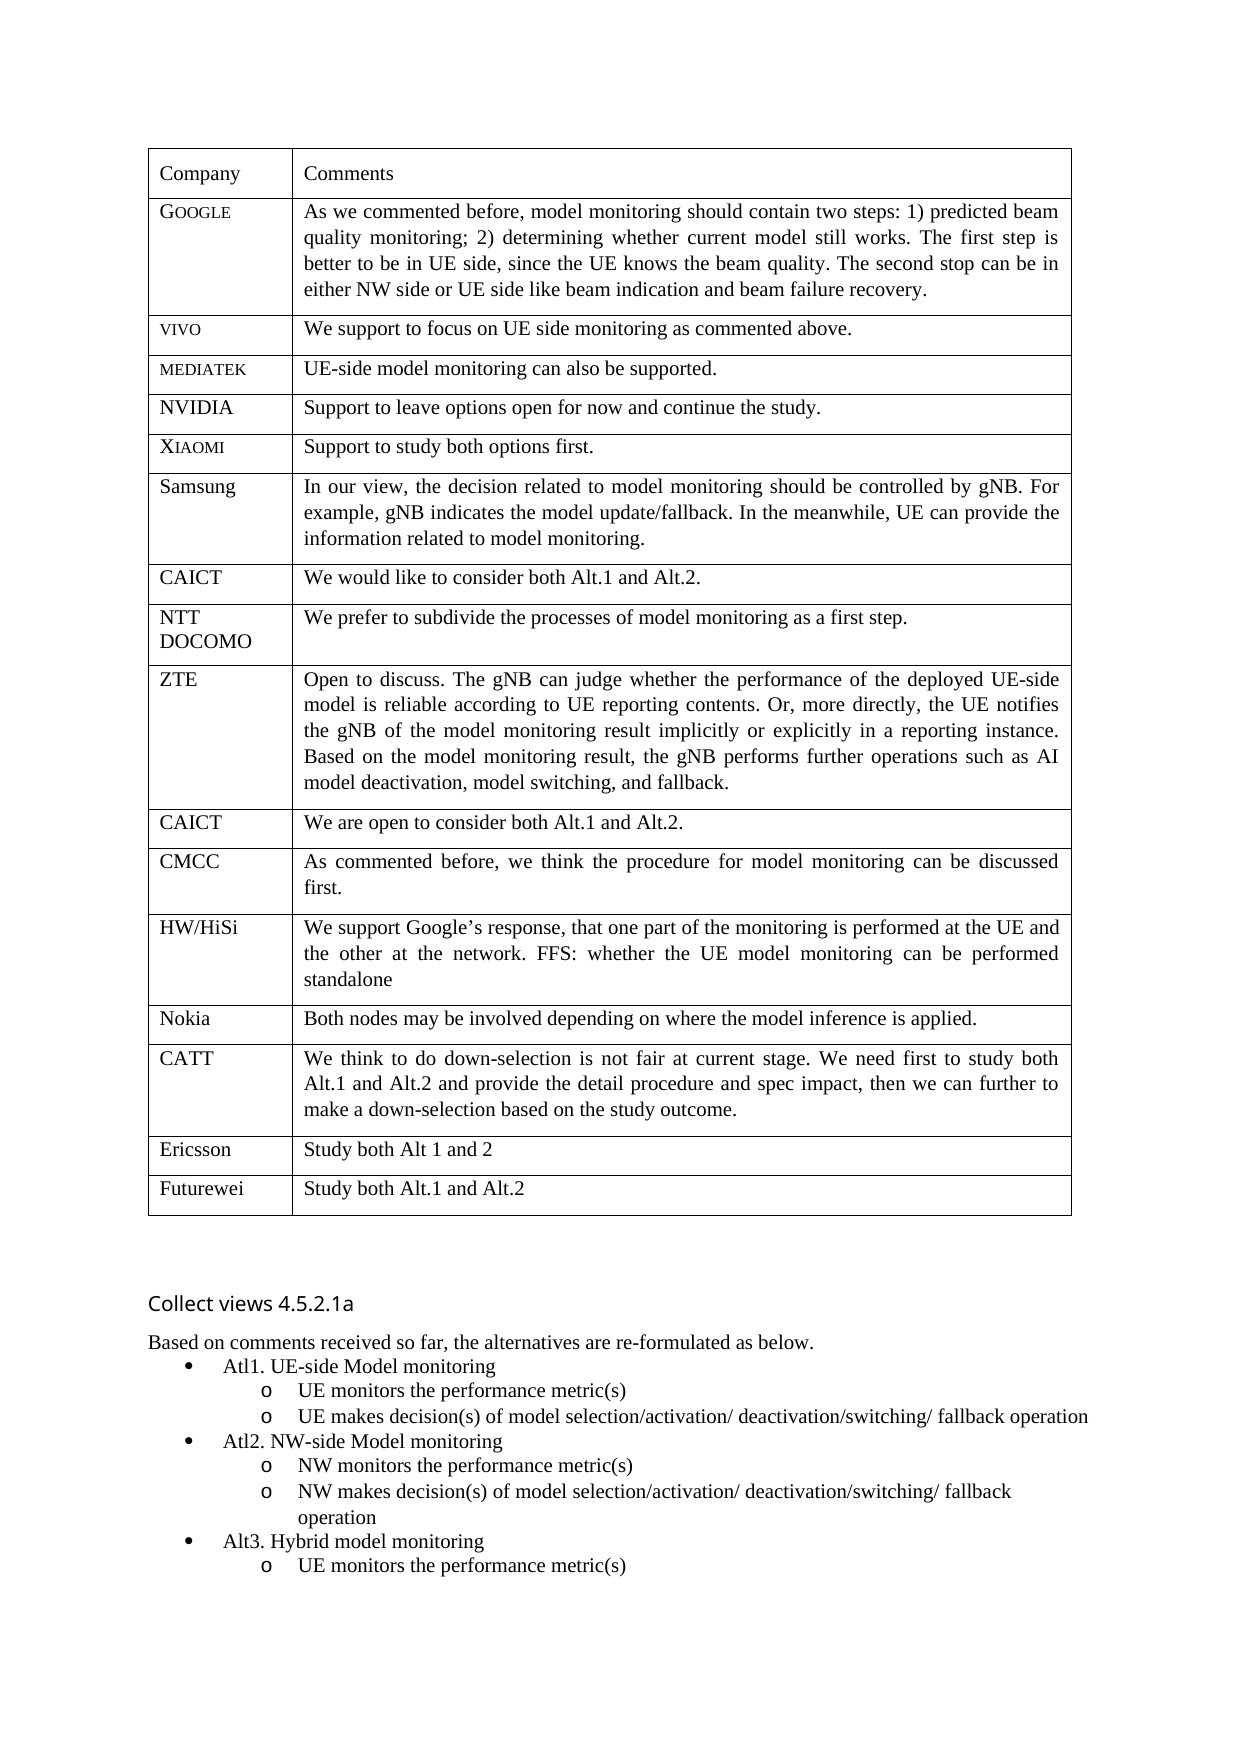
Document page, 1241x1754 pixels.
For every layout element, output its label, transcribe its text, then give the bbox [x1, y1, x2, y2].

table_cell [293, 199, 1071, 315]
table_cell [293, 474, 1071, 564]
list UE makes decision(s) of model selection/activation/ deactivation/switching/ fallback operation [260, 1404, 1093, 1429]
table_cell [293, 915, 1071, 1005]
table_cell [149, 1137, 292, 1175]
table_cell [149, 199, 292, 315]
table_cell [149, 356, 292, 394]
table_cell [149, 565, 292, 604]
subtitle Collect views 4.5.2.1a [148, 1289, 1093, 1317]
list Atl2. NW-side Model monitoring [185, 1429, 1093, 1453]
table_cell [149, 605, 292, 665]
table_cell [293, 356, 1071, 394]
list UE monitors the performance metric(s) [260, 1553, 1093, 1579]
list Atl1. UE-side Model monitoring [185, 1354, 1093, 1378]
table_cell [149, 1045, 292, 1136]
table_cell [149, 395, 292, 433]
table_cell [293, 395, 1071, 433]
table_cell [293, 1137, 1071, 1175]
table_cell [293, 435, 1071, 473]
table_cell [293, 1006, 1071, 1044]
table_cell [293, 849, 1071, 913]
list Based on comments received so far, the alternatives are re-formulated as below. [148, 1330, 1093, 1354]
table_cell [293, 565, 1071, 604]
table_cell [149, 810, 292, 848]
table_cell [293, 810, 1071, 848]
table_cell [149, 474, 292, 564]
list UE monitors the performance metric(s) [260, 1378, 1093, 1404]
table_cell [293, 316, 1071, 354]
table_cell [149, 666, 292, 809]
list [260, 1479, 1093, 1529]
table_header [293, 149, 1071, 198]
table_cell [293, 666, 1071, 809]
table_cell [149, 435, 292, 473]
list NW monitors the performance metric(s) [260, 1453, 1093, 1479]
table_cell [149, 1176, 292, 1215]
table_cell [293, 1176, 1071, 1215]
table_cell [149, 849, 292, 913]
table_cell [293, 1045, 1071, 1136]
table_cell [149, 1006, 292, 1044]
list Alt3. Hybrid model monitoring [185, 1529, 1093, 1553]
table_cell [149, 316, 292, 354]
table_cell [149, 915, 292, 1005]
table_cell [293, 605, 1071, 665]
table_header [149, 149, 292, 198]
